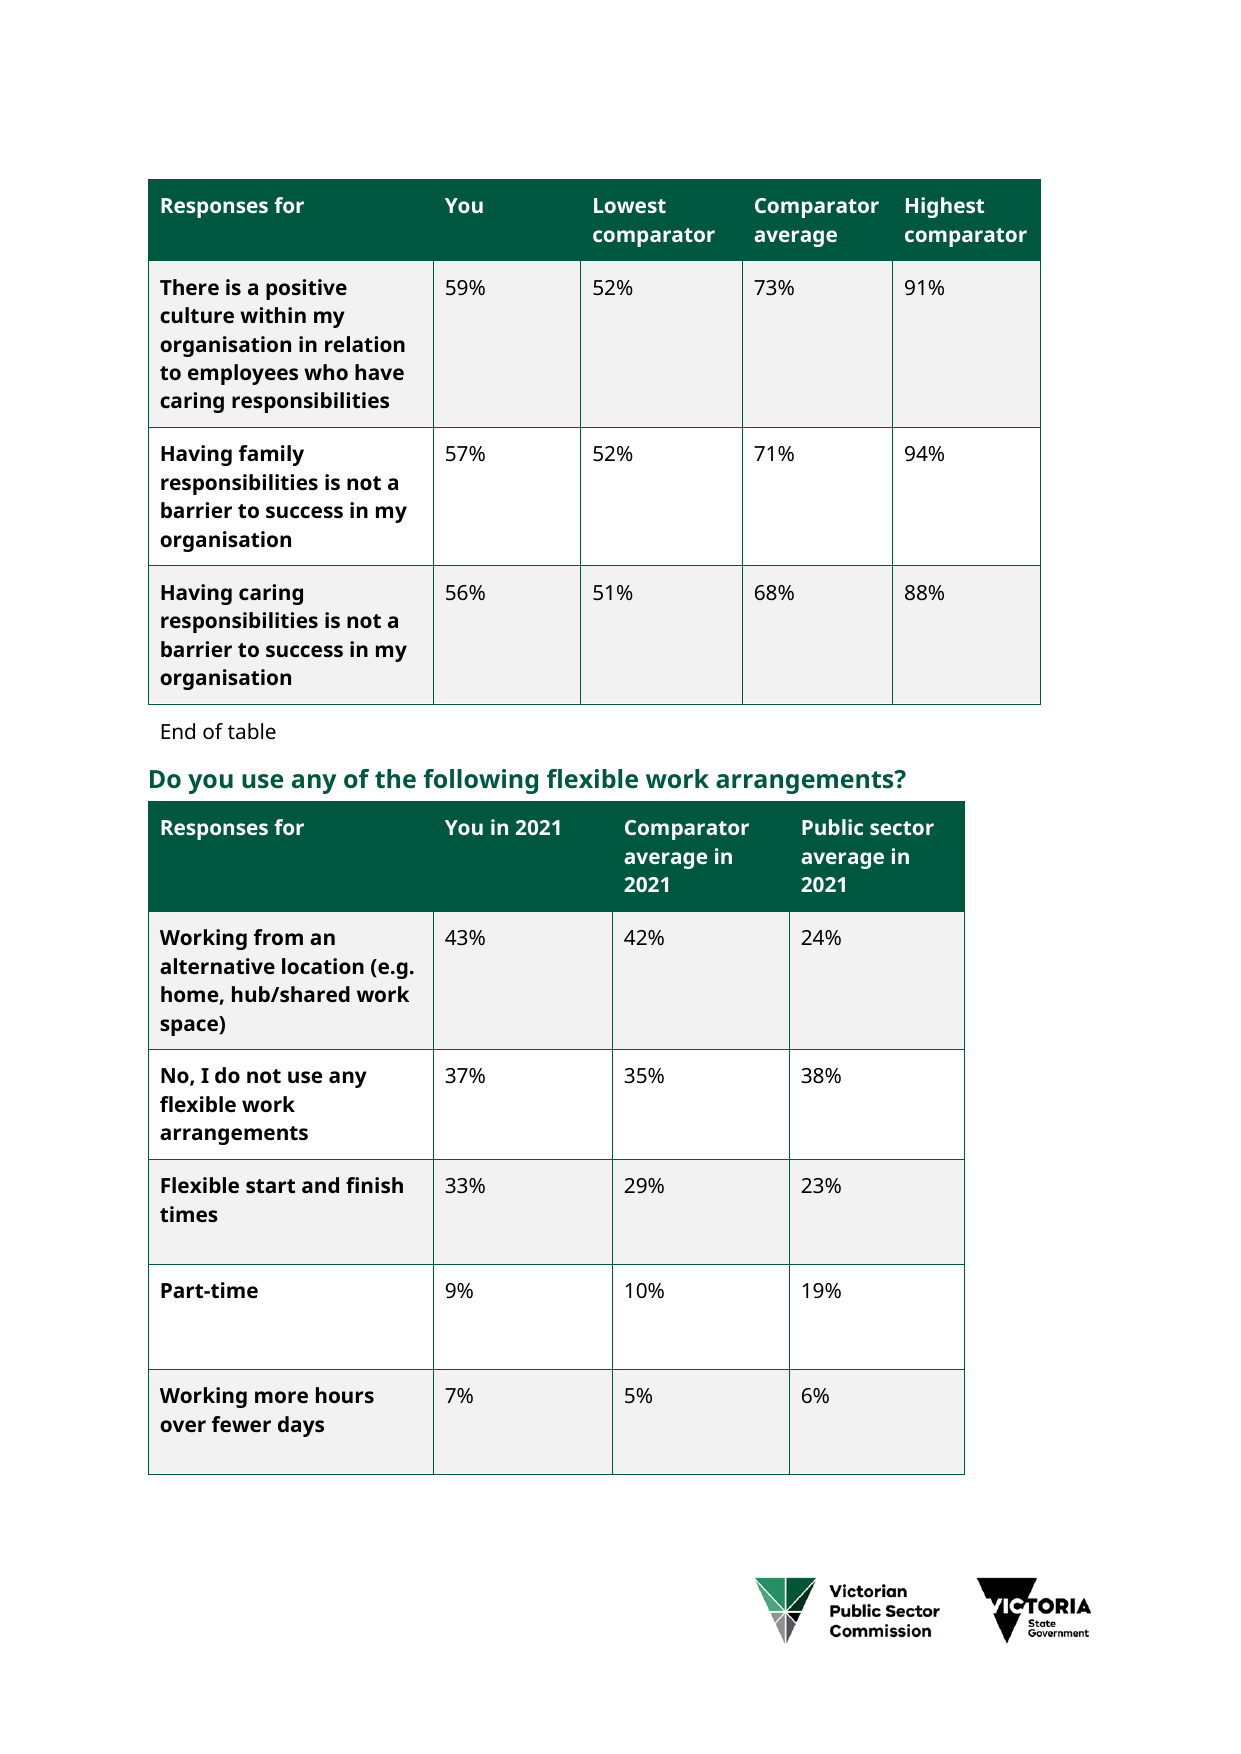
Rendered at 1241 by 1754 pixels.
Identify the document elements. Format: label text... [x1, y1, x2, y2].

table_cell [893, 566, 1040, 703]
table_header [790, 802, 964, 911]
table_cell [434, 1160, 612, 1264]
picture [754, 1577, 1093, 1645]
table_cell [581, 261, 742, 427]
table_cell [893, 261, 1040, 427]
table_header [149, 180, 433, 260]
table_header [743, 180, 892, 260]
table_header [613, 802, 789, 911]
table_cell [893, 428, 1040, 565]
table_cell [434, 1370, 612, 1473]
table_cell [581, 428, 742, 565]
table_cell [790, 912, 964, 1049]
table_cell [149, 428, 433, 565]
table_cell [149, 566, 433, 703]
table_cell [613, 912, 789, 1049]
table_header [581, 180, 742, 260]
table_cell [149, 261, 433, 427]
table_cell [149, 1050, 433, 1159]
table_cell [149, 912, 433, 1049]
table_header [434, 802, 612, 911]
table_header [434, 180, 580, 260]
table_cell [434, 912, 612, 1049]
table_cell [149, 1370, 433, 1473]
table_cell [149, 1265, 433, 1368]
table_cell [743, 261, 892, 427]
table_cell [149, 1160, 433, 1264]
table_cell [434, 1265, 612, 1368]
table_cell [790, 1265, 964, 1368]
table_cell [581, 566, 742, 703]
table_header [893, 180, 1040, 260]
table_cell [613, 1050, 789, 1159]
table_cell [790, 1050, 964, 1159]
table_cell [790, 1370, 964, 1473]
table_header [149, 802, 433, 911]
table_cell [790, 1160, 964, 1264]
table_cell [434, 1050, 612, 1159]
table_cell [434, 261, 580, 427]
subtitle Do you use any of the following flexible work arrangements? [148, 761, 1092, 796]
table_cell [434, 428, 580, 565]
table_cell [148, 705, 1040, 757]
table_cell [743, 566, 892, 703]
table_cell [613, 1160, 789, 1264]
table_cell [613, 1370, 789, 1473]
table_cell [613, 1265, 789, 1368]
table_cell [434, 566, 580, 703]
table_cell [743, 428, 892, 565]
